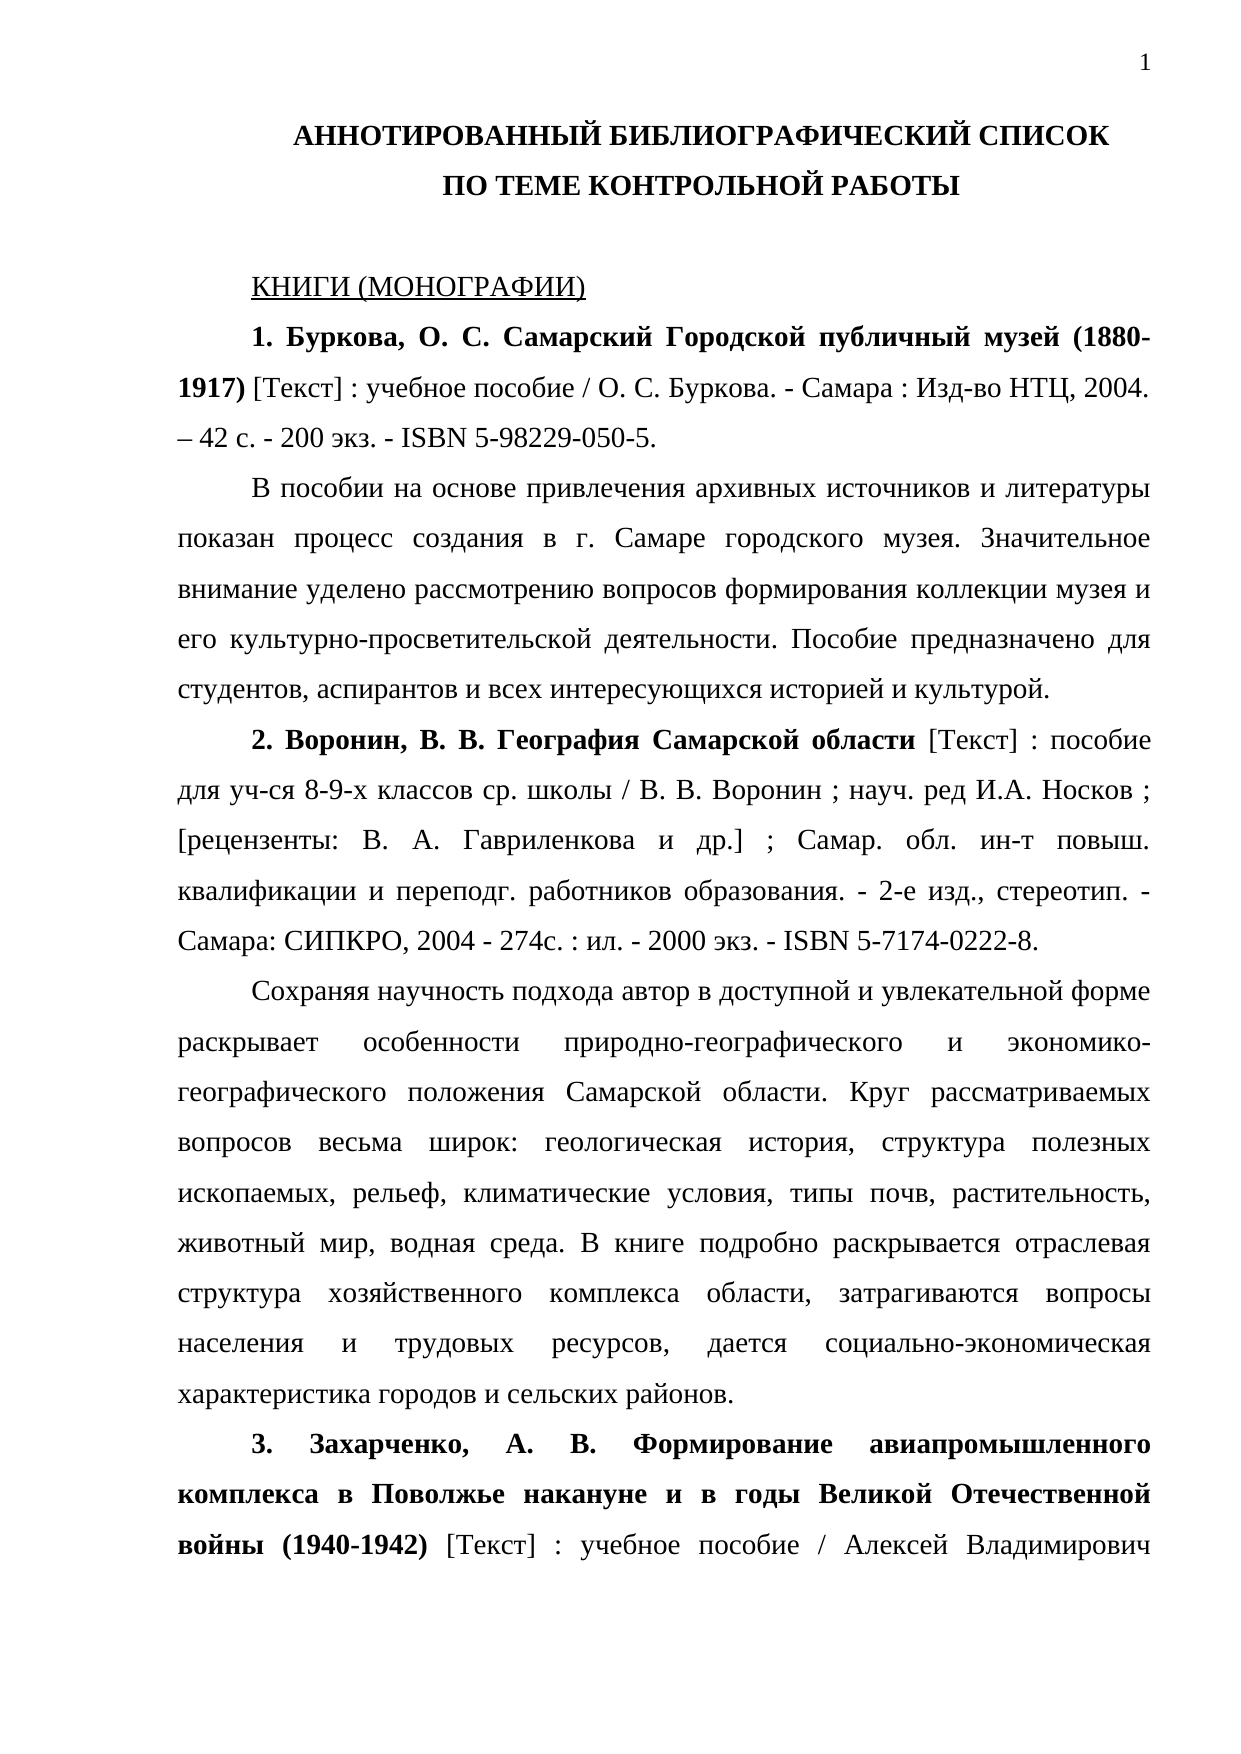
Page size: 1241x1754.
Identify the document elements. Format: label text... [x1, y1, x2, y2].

text 2. Воронин, В. В. География Самарской области [Текст] : пособие для уч-ся 8-9-х классов ср. школы / В. В. Воронин ; науч. ред И.А. Носков ; [рецензенты: В. А. Гавриленкова и др.] ; Самар. обл. ин-т повыш. квалификации и переподг. работников образования. - 2-е изд., стереотип. - Самара: СИПКРО, 2004 - 274с. : ил. - 2000 экз. - ISBN 5-7174-0222-8. [177, 722, 1152, 957]
text 1. Буркова, О. С. Самарский Городской публичный музей (1880-1917) [Текст] : учебное пособие / О. С. Буркова. - Самара : Изд-во НТЦ, 2004. – 42 с. - 200 экз. - ISBN 5-98229-050-5. [177, 319, 1152, 453]
text ПО ТЕМЕ КОНТРОЛЬНОЙ РАБОТЫ [177, 168, 1152, 202]
text КНИГИ (МОНОГРАФИИ) [177, 269, 1152, 303]
text Сохраняя научность подхода автор в доступной и увлекательной форме раскрывает особенности природно-географического и экономико-географического положения Самарской области. Круг рассматриваемых вопросов весьма широк: геологическая история, структура полезных ископаемых, рельеф, климатические условия, типы почв, растительность, животный мир, водная среда. В книге подробно раскрывается отраслевая структура хозяйственного комплекса области, затрагиваются вопросы населения и трудовых ресурсов, дается социально-экономическая характеристика городов и сельских районов. [177, 973, 1152, 1409]
text В пособии на основе привлечения архивных источников и литературы показан процесс создания в г. Самаре городского музея. Значительное внимание уделено рассмотрению вопросов формирования коллекции музея и его культурно-просветительской деятельности. Пособие предназначено для студентов, аспирантов и всех интересующихся историей и культурой. [177, 470, 1152, 705]
text АННОТИРОВАННЫЙ БИБЛИОГРАФИЧЕСКИЙ СПИСОК [177, 118, 1152, 152]
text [177, 1426, 1152, 1560]
